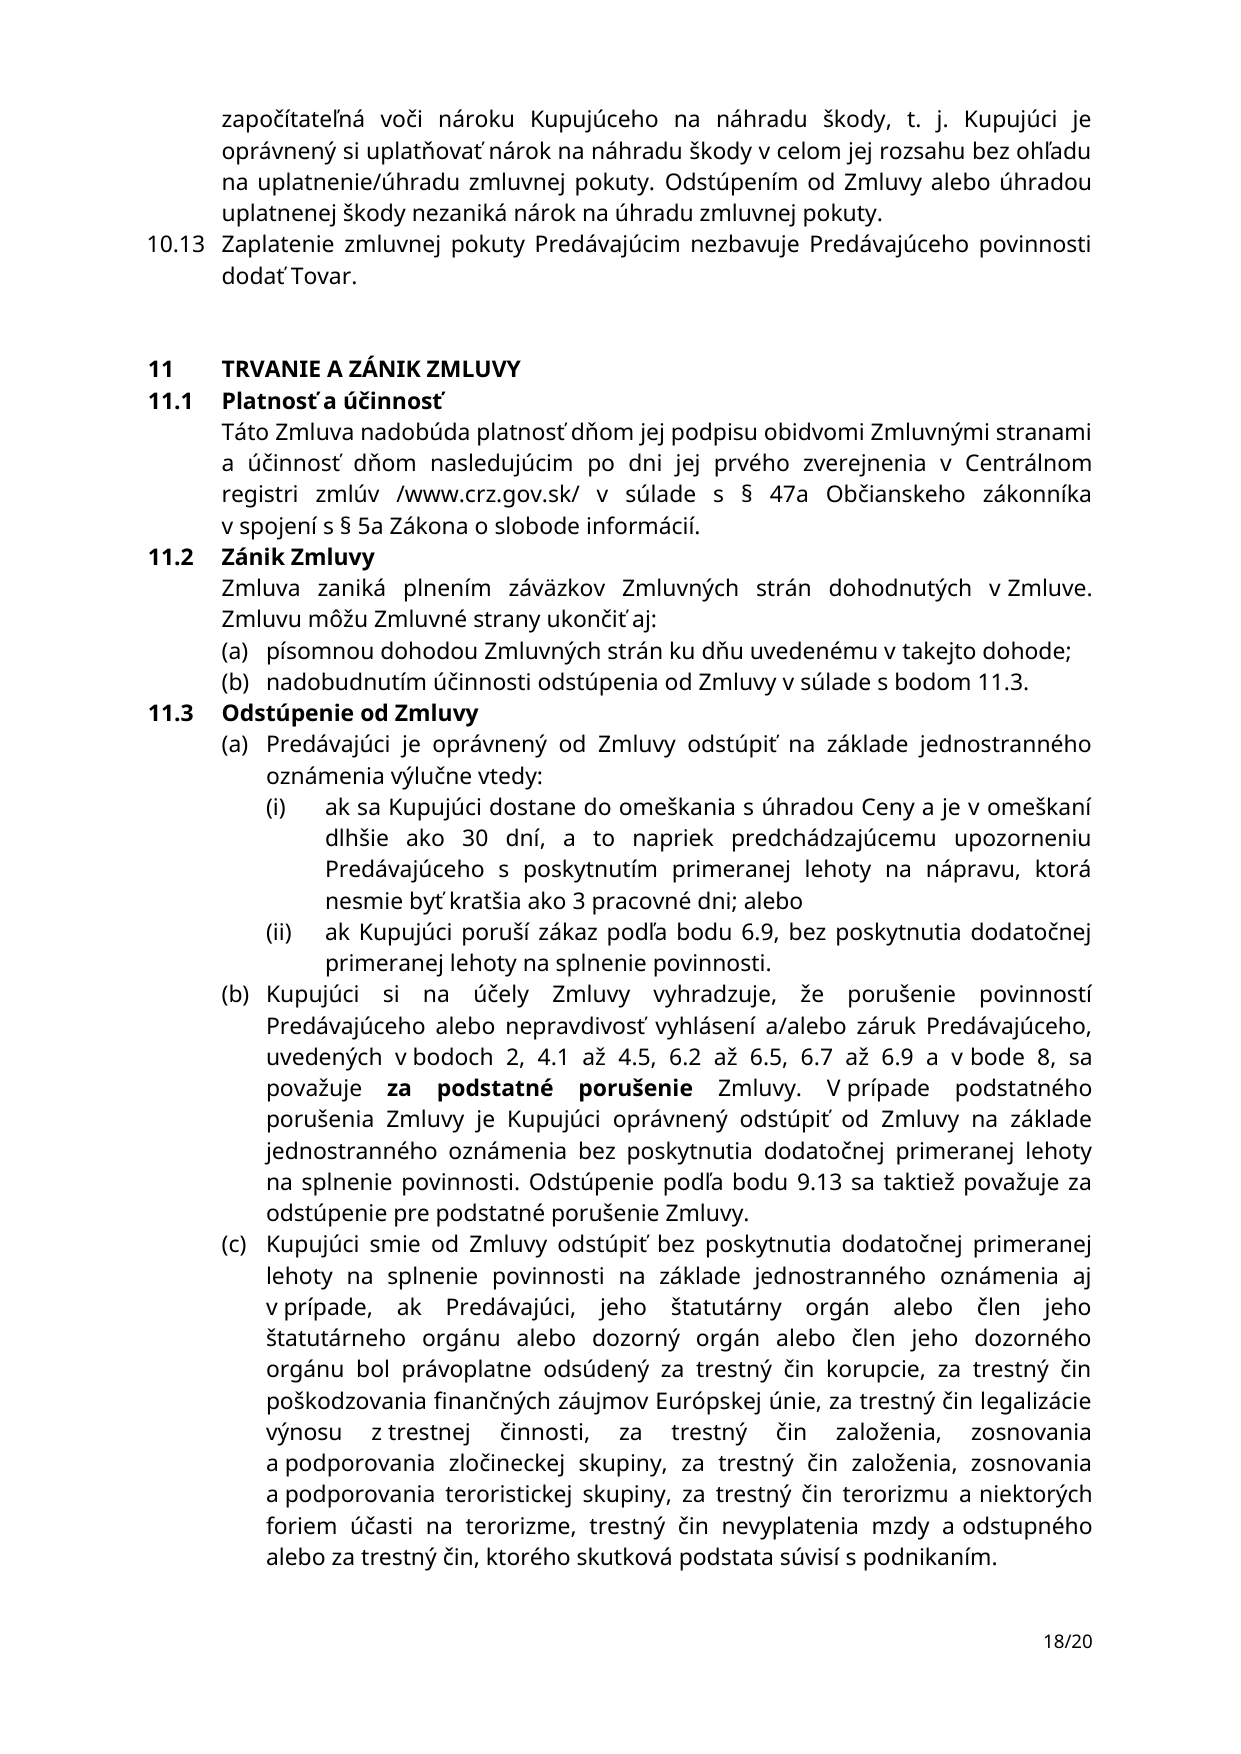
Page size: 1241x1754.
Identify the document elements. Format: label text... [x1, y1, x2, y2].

text 11.1 Platnosť a účinnosť [148, 385, 1093, 416]
text 11.3 Odstúpenie od Zmluvy [148, 697, 1093, 728]
list Zaplatenie zmluvnej pokuty Predávajúcim nezbavuje Predávajúceho povinnosti dodať Tovar. [146, 228, 1093, 291]
list Predávajúci je oprávnený od Zmluvy odstúpiť na základe jednostranného oznámenia výlučne vtedy: [221, 728, 1093, 791]
list Kupujúci smie od Zmluvy odstúpiť bez poskytnutia dodatočnej primeranej lehoty na splnenie povinnosti na základe jednostranného oznámenia aj v prípade, ak Predávajúci, jeho štatutárny orgán alebo člen jeho štatutárneho orgánu alebo dozorný orgán alebo člen jeho dozorného orgánu bol právoplatne odsúdený za trestný čin korupcie, za trestný čin poškodzovania finančných záujmov Európskej únie, za trestný čin legalizácie výnosu z trestnej činnosti, za trestný čin založenia, zosnovania a podporovania zločineckej skupiny, za trestný čin založenia, zosnovania a podporovania teroristickej skupiny, za trestný čin terorizmu a niektorých foriem účasti na terorizme, trestný čin nevyplatenia mzdy a odstupného alebo za trestný čin, ktorého skutková podstata súvisí s podnikaním. [221, 1228, 1093, 1572]
list Kupujúci si na účely Zmluvy vyhradzuje, že porušenie povinností Predávajúceho alebo nepravdivosť vyhlásení a/alebo záruk Predávajúceho, uvedených v bodoch 2, 4.1 až 4.5, 6.2 až 6.5, 6.7 až 6.9 a v bode 8, sa považuje za podstatné porušenie Zmluvy. V prípade podstatného porušenia Zmluvy je Kupujúci oprávnený odstúpiť od Zmluvy na základe jednostranného oznámenia bez poskytnutia dodatočnej primeranej lehoty na splnenie povinnosti. Odstúpenie podľa bodu 9.13 sa taktiež považuje za odstúpenie pre podstatné porušenie Zmluvy. [221, 978, 1093, 1228]
list ak sa Kupujúci dostane do omeškania s úhradou Ceny a je v omeškaní dlhšie ako 30 dní, a to napriek predchádzajúcemu upozorneniu Predávajúceho s poskytnutím primeranej lehoty na nápravu, ktorá nesmie byť kratšia ako 3 pracovné dni; alebo [266, 791, 1093, 916]
list ak Kupujúci poruší zákaz podľa bodu 6.9, bez poskytnutia dodatočnej primeranej lehoty na splnenie povinnosti. [266, 916, 1093, 978]
list nadobudnutím účinnosti odstúpenia od Zmluvy v súlade s bodom 11.3. [221, 666, 1093, 697]
subtitle Trvanie a zánik zmluvy [148, 353, 1093, 385]
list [146, 103, 1093, 228]
text Zmluva zaniká plnením záväzkov Zmluvných strán dohodnutých v Zmluve. Zmluvu môžu Zmluvné strany ukončiť aj: [221, 572, 1093, 635]
text 11.2 Zánik Zmluvy [148, 541, 1093, 572]
text Táto Zmluva nadobúda platnosť dňom jej podpisu obidvomi Zmluvnými stranami a účinnosť dňom nasledujúcim po dni jej prvého zverejnenia v Centrálnom registri zmlúv /www.crz.gov.sk/ v súlade s § 47a Občianskeho zákonníka v spojení s § 5a Zákona o slobode informácií. [221, 416, 1093, 541]
list písomnou dohodou Zmluvných strán ku dňu uvedenému v takejto dohode; [221, 635, 1093, 666]
